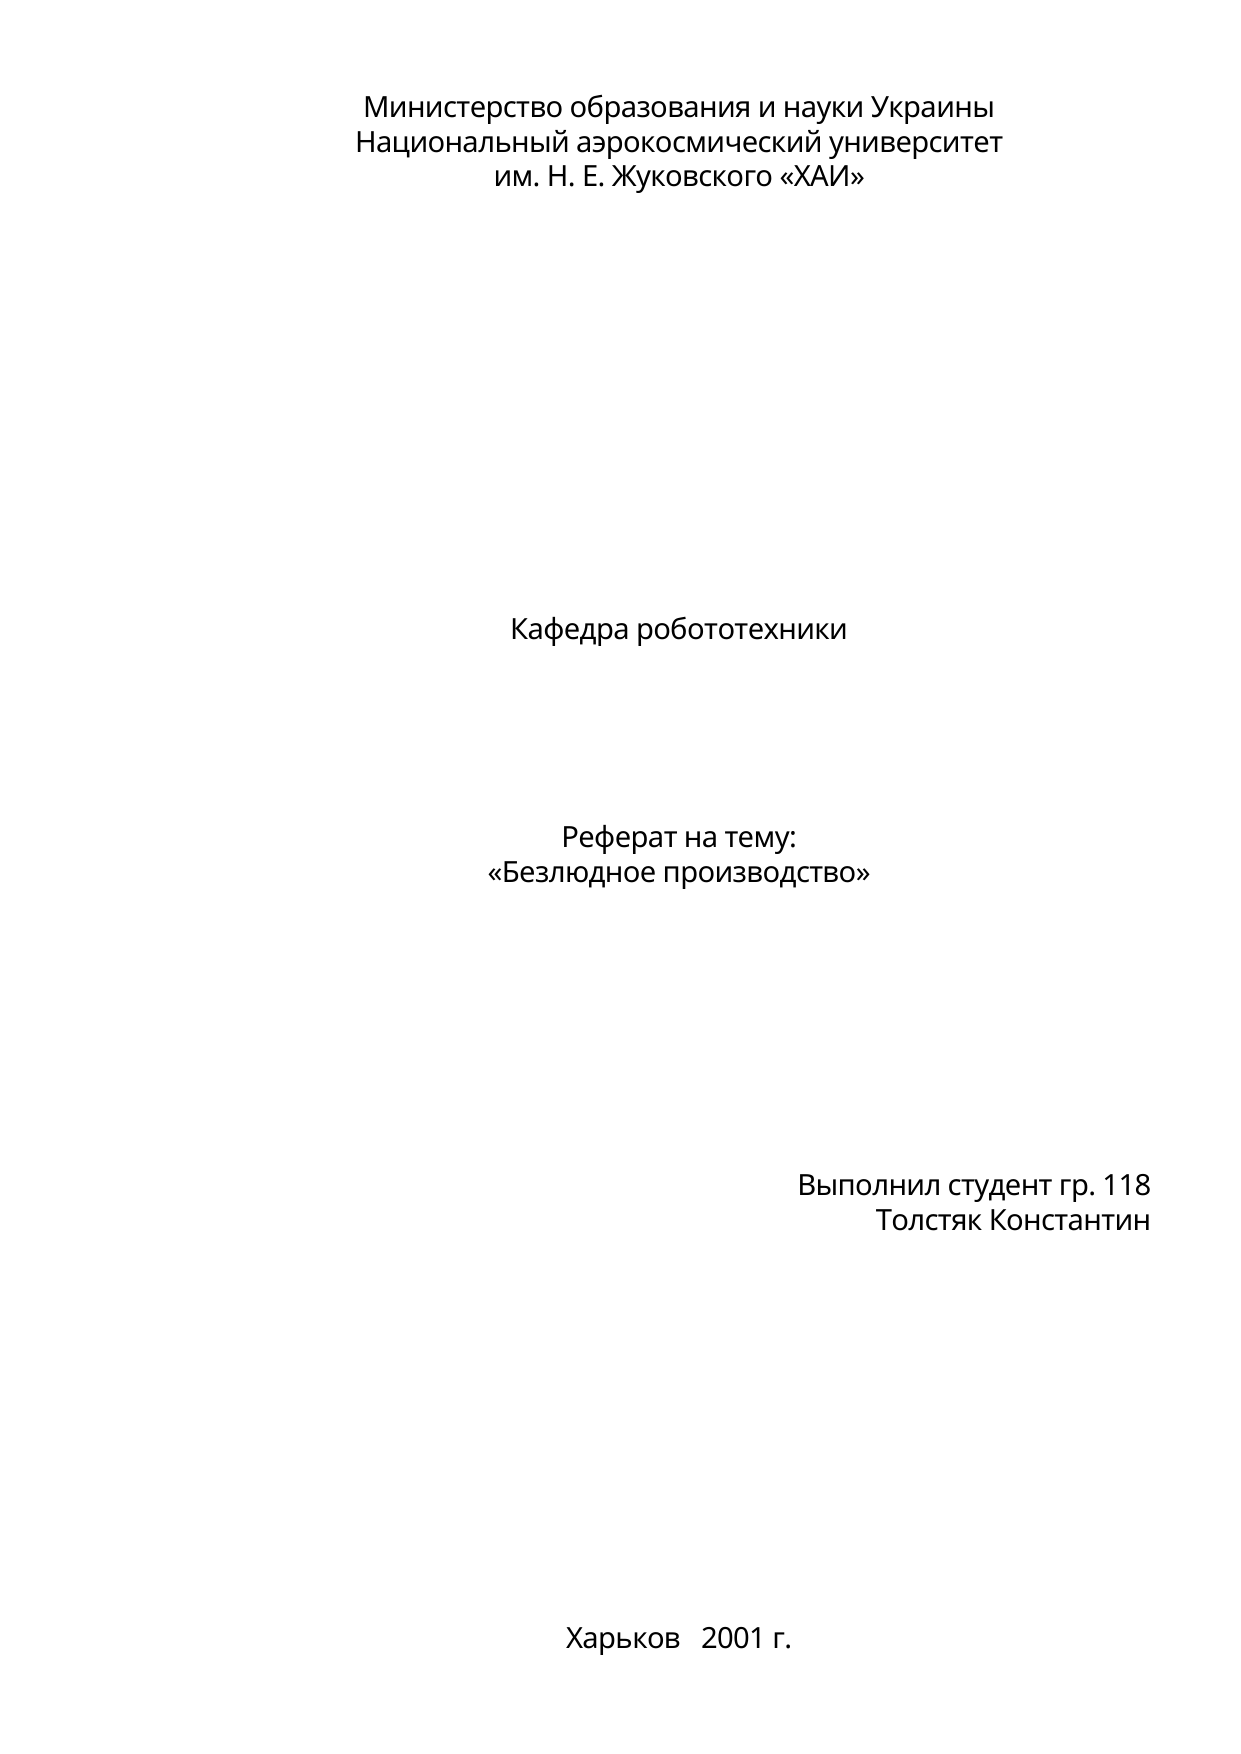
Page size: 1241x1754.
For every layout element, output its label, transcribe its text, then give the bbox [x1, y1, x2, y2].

title Министерство образования и науки Украины [148, 92, 1152, 123]
text «Безлюдное производство» [148, 858, 1152, 889]
subtitle Кафедра робототехники [148, 614, 1152, 645]
text Харьков 2001 г. [148, 1623, 1152, 1654]
text Национальный аэрокосмический университет [148, 127, 1152, 158]
subtitle Выполнил студент гр. 118 [148, 1171, 1152, 1202]
text Реферат на тему: [148, 823, 1152, 854]
text Толстяк Константин [148, 1206, 1152, 1237]
text им. Н. Е. Жуковского «ХАИ» [148, 162, 1152, 193]
